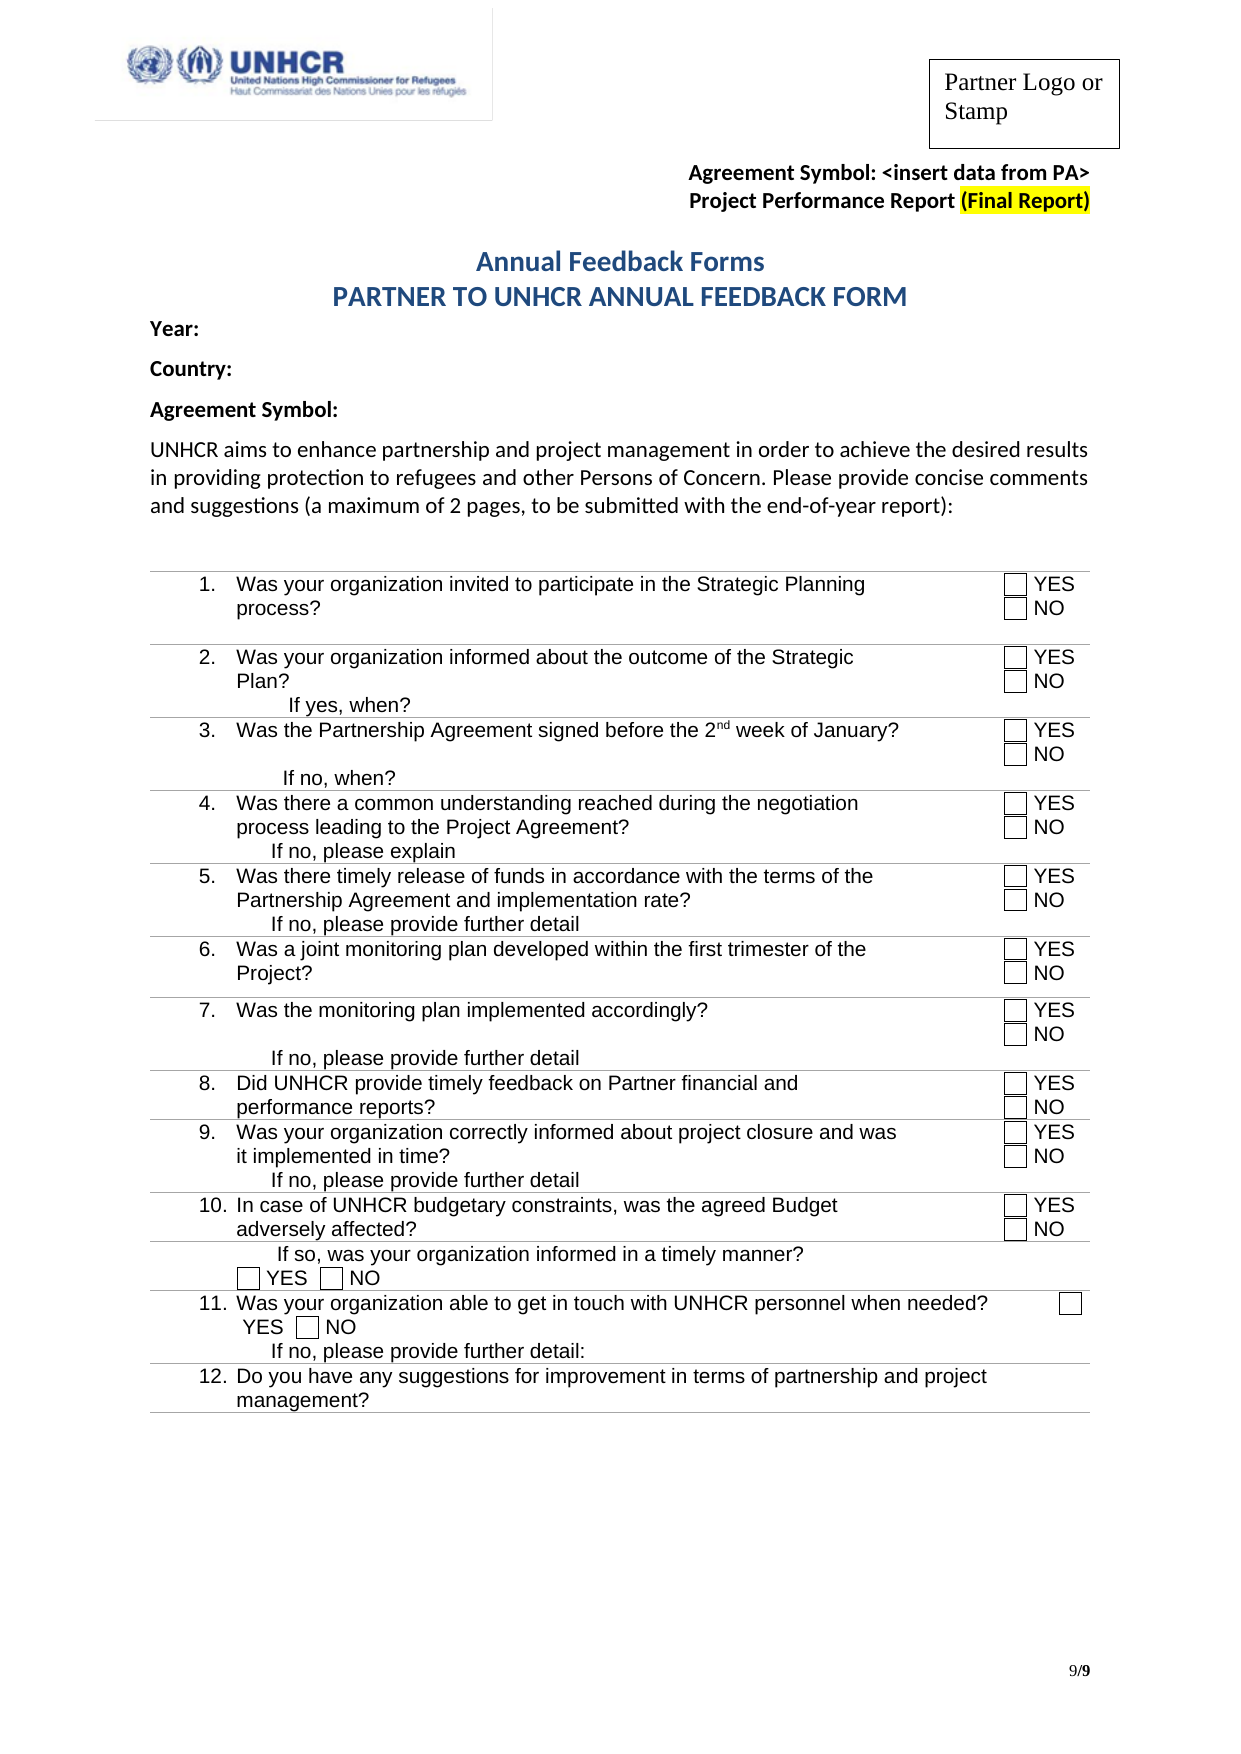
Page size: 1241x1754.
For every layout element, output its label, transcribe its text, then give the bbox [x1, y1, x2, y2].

table_cell YES NO [917, 937, 1090, 997]
table_cell If no, please provide further detail [150, 1046, 1090, 1070]
table_cell Was there timely release of funds in accordance with the terms of the Partnership Agreement and implementation rate? [150, 864, 917, 912]
text Country: [150, 354, 1090, 382]
table_cell If no, please provide further detail [150, 912, 1090, 936]
table_header YES NO [917, 572, 1090, 644]
table_cell YES NO [917, 791, 1090, 839]
table_cell Was your organization informed about the outcome of the Strategic Plan? [150, 645, 917, 693]
table_cell YES NO [917, 864, 1090, 912]
text Agreement Symbol: [150, 395, 1090, 423]
table_cell YES NO [917, 645, 1090, 693]
table_cell If no, when? [150, 766, 1090, 790]
table_header Was your organization invited to participate in the Strategic Planning process? [150, 572, 917, 644]
table_cell Was the Partnership Agreement signed before the 2nd week of January? [150, 718, 917, 766]
table_cell Was there a common understanding reached during the negotiation process leading to the Project Agreement? [150, 791, 917, 839]
table_cell YES NO [917, 1071, 1090, 1119]
table_cell If no, please provide further detail [150, 1168, 1090, 1192]
table_cell Did UNHCR provide timely feedback on Partner financial and performance reports? [150, 1071, 917, 1119]
text Annual Feedback Forms [150, 243, 1090, 278]
table_cell YES NO [917, 998, 1090, 1046]
table_cell Was your organization correctly informed about project closure and was it implemented in time? [150, 1120, 917, 1168]
table_cell If yes, when? [150, 693, 1090, 717]
text UNHCR aims to enhance partnership and project management in order to achieve the desired results in providing protection to refugees and other Persons of Concern. Please provide concise comments and suggestions (a maximum of 2 pages, to be submitted with the end-of-year report): [150, 436, 1090, 519]
table_cell YES NO [917, 718, 1090, 766]
table_cell If so, was your organization informed in a timely manner? YES NO [150, 1242, 1090, 1290]
table_cell YES NO [917, 1193, 1090, 1241]
table_cell YES NO [917, 1120, 1090, 1168]
text Year: [150, 314, 1090, 342]
text PARTNER TO UNHCR ANNUAL FEEDBACK FORM [150, 278, 1090, 314]
table_cell If no, please explain [150, 839, 1090, 863]
table_cell Do you have any suggestions for improvement in terms of partnership and project management? [150, 1364, 1090, 1412]
table_cell Was your organization able to get in touch with UNHCR personnel when needed? YES NO If no, please provide further detail: [150, 1291, 1090, 1363]
table_cell Was the monitoring plan implemented accordingly? [150, 998, 917, 1046]
table_cell Was a joint monitoring plan developed within the first trimester of the Project? [150, 937, 917, 997]
picture [94, 8, 495, 122]
table_cell In case of UNHCR budgetary constraints, was the agreed Budget adversely affected? [150, 1193, 917, 1241]
